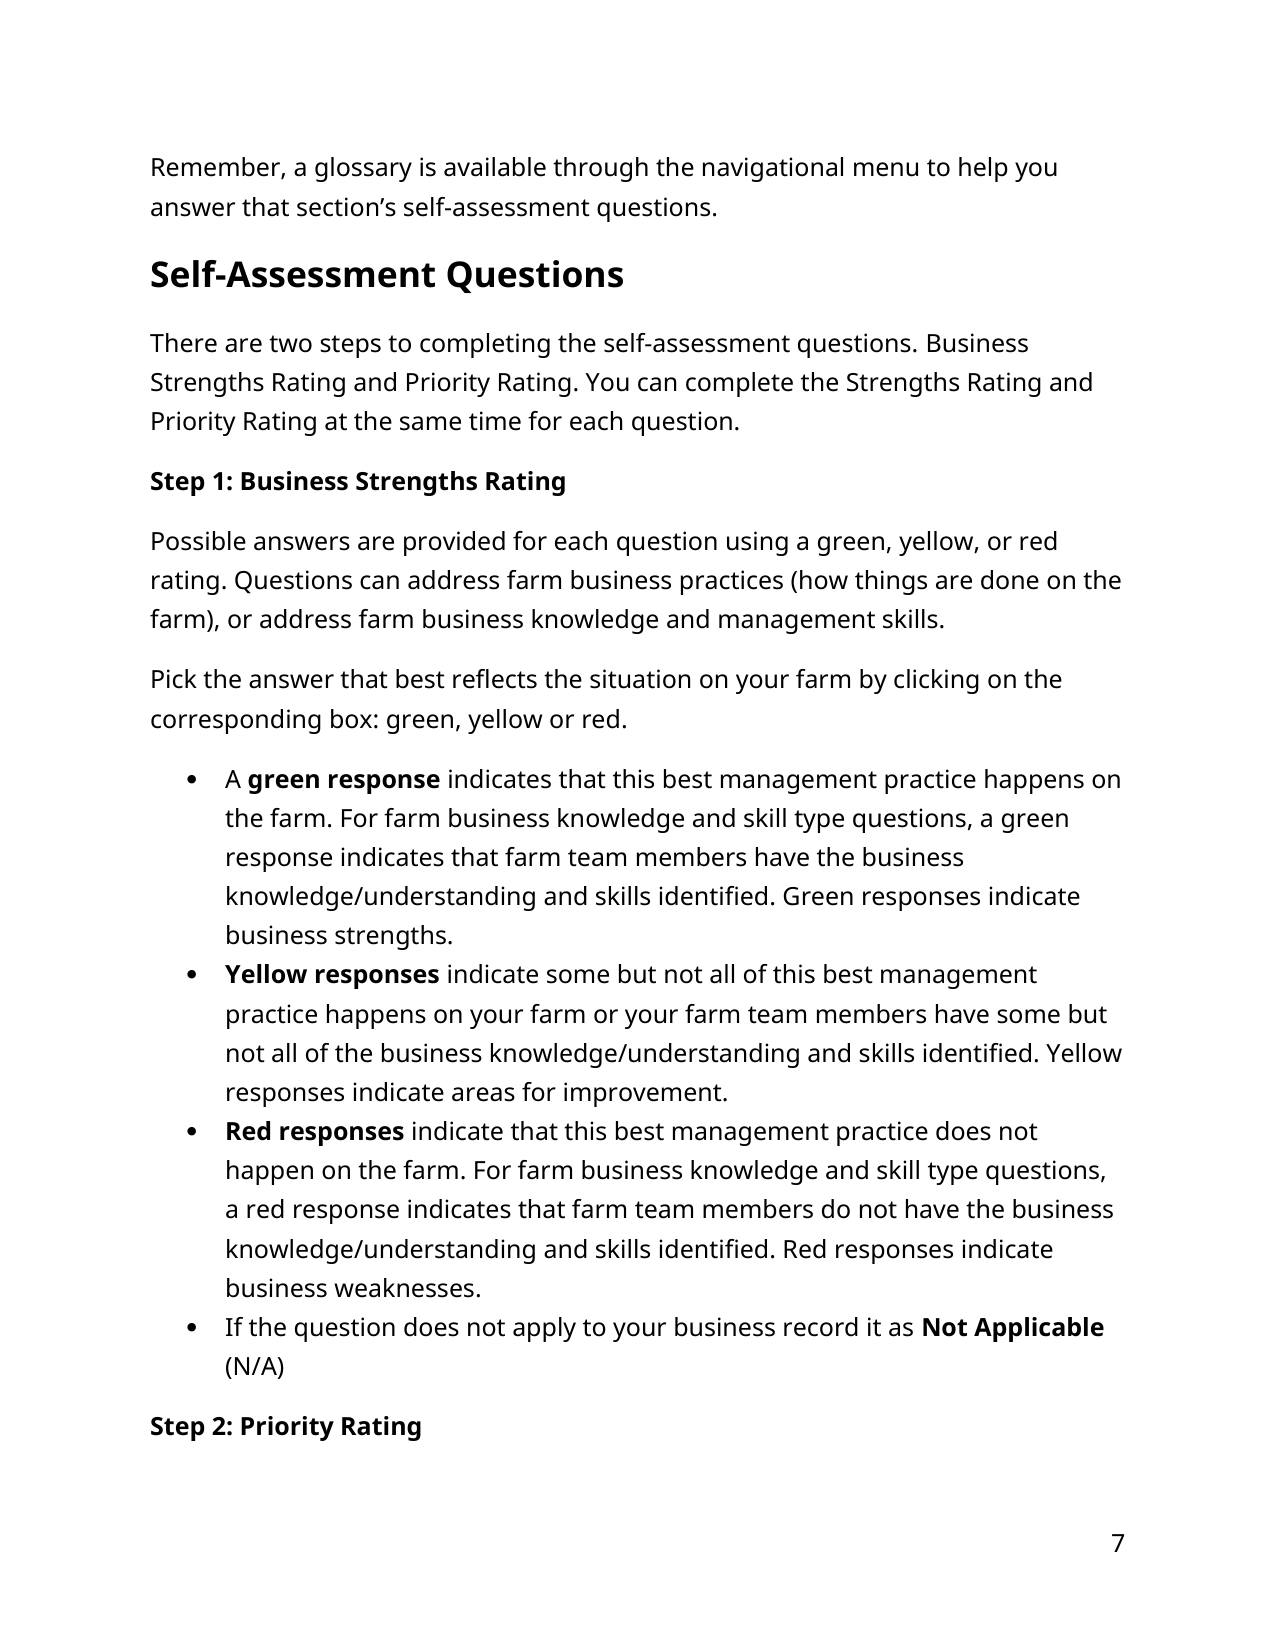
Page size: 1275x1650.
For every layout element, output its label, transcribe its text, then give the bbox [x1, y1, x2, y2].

subtitle Self-Assessment Questions [150, 249, 1125, 297]
text Pick the answer that best reflects the situation on your farm by clicking on the corresponding box: green, yellow or red. [150, 662, 1125, 735]
text There are two steps to completing the self-assessment questions. Business Strengths Rating and Priority Rating. You can complete the Strengths Rating and Priority Rating at the same time for each question. [150, 325, 1125, 438]
text Remember, a glossary is available through the navigational menu to help you answer that section’s self-assessment questions. [150, 150, 1125, 223]
list Red responses indicate that this best management practice does not happen on the farm. For farm business knowledge and skill type questions, a red response indicates that farm team members do not have the business knowledge/understanding and skills identified. Red responses indicate business weaknesses. [187, 1114, 1125, 1304]
text Step 2: Priority Rating [150, 1409, 1125, 1443]
list If the question does not apply to your business record it as Not Applicable (N/A) [187, 1309, 1125, 1383]
list A green response indicates that this best management practice happens on the farm. For farm business knowledge and skill type questions, a green response indicates that farm team members have the business knowledge/understanding and skills identified. Green responses indicate business strengths. [187, 761, 1125, 952]
text Possible answers are provided for each question using a green, yellow, or red rating. Questions can address farm business practices (how things are done on the farm), or address farm business knowledge and management skills. [150, 524, 1125, 636]
list Yellow responses indicate some but not all of this best management practice happens on your farm or your farm team members have some but not all of the business knowledge/understanding and skills identified. Yellow responses indicate areas for improvement. [187, 957, 1125, 1109]
text Step 1: Business Strengths Rating [150, 464, 1125, 498]
